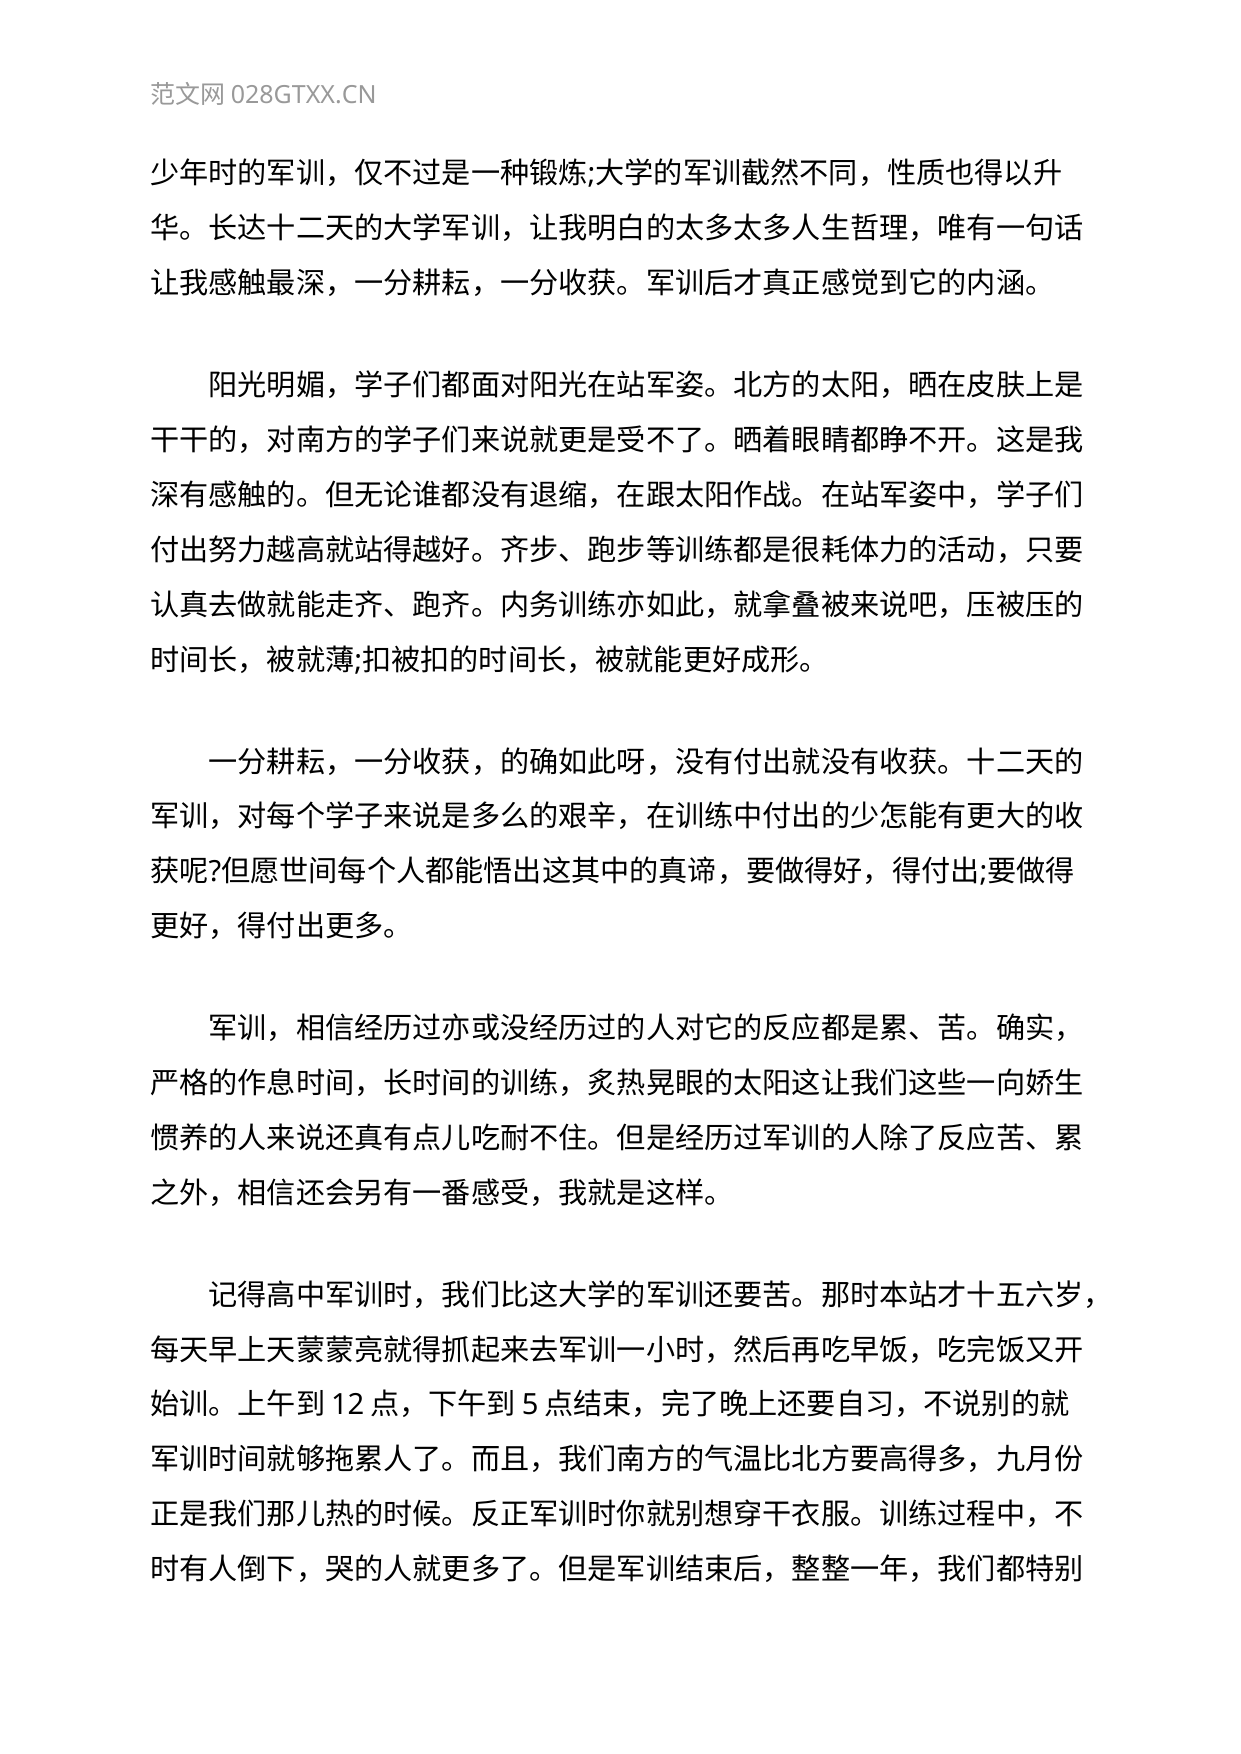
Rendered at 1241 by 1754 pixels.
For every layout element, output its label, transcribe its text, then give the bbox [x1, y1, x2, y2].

text 阳光明媚，学子们都面对阳光在站军姿。北方的太阳，晒在皮肤上是干干的，对南方的学子们来说就更是受不了。晒着眼睛都睁不开。这是我深有感触的。但无论谁都没有退缩，在跟太阳作战。在站军姿中，学子们付出努力越高就站得越好。齐步、跑步等训练都是很耗体力的活动，只要认真去做就能走齐、跑齐。内务训练亦如此，就拿叠被来说吧，压被压的时间长，被就薄;扣被扣的时间长，被就能更好成形。 [150, 362, 1090, 678]
text 军训，相信经历过亦或没经历过的人对它的反应都是累、苦。确实，严格的作息时间，长时间的训练，炙热晃眼的太阳这让我们这些一向娇生惯养的人来说还真有点儿吃耐不住。但是经历过军训的人除了反应苦、累之外，相信还会另有一番感受，我就是这样。 [150, 1005, 1090, 1212]
text 一分耕耘，一分收获，的确如此呀，没有付出就没有收获。十二天的军训，对每个学子来说是多么的艰辛，在训练中付出的少怎能有更大的收获呢?但愿世间每个人都能悟出这其中的真谛，要做得好，得付出;要做得更好，得付出更多。 [150, 738, 1090, 945]
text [150, 150, 1090, 302]
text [150, 1271, 1090, 1588]
